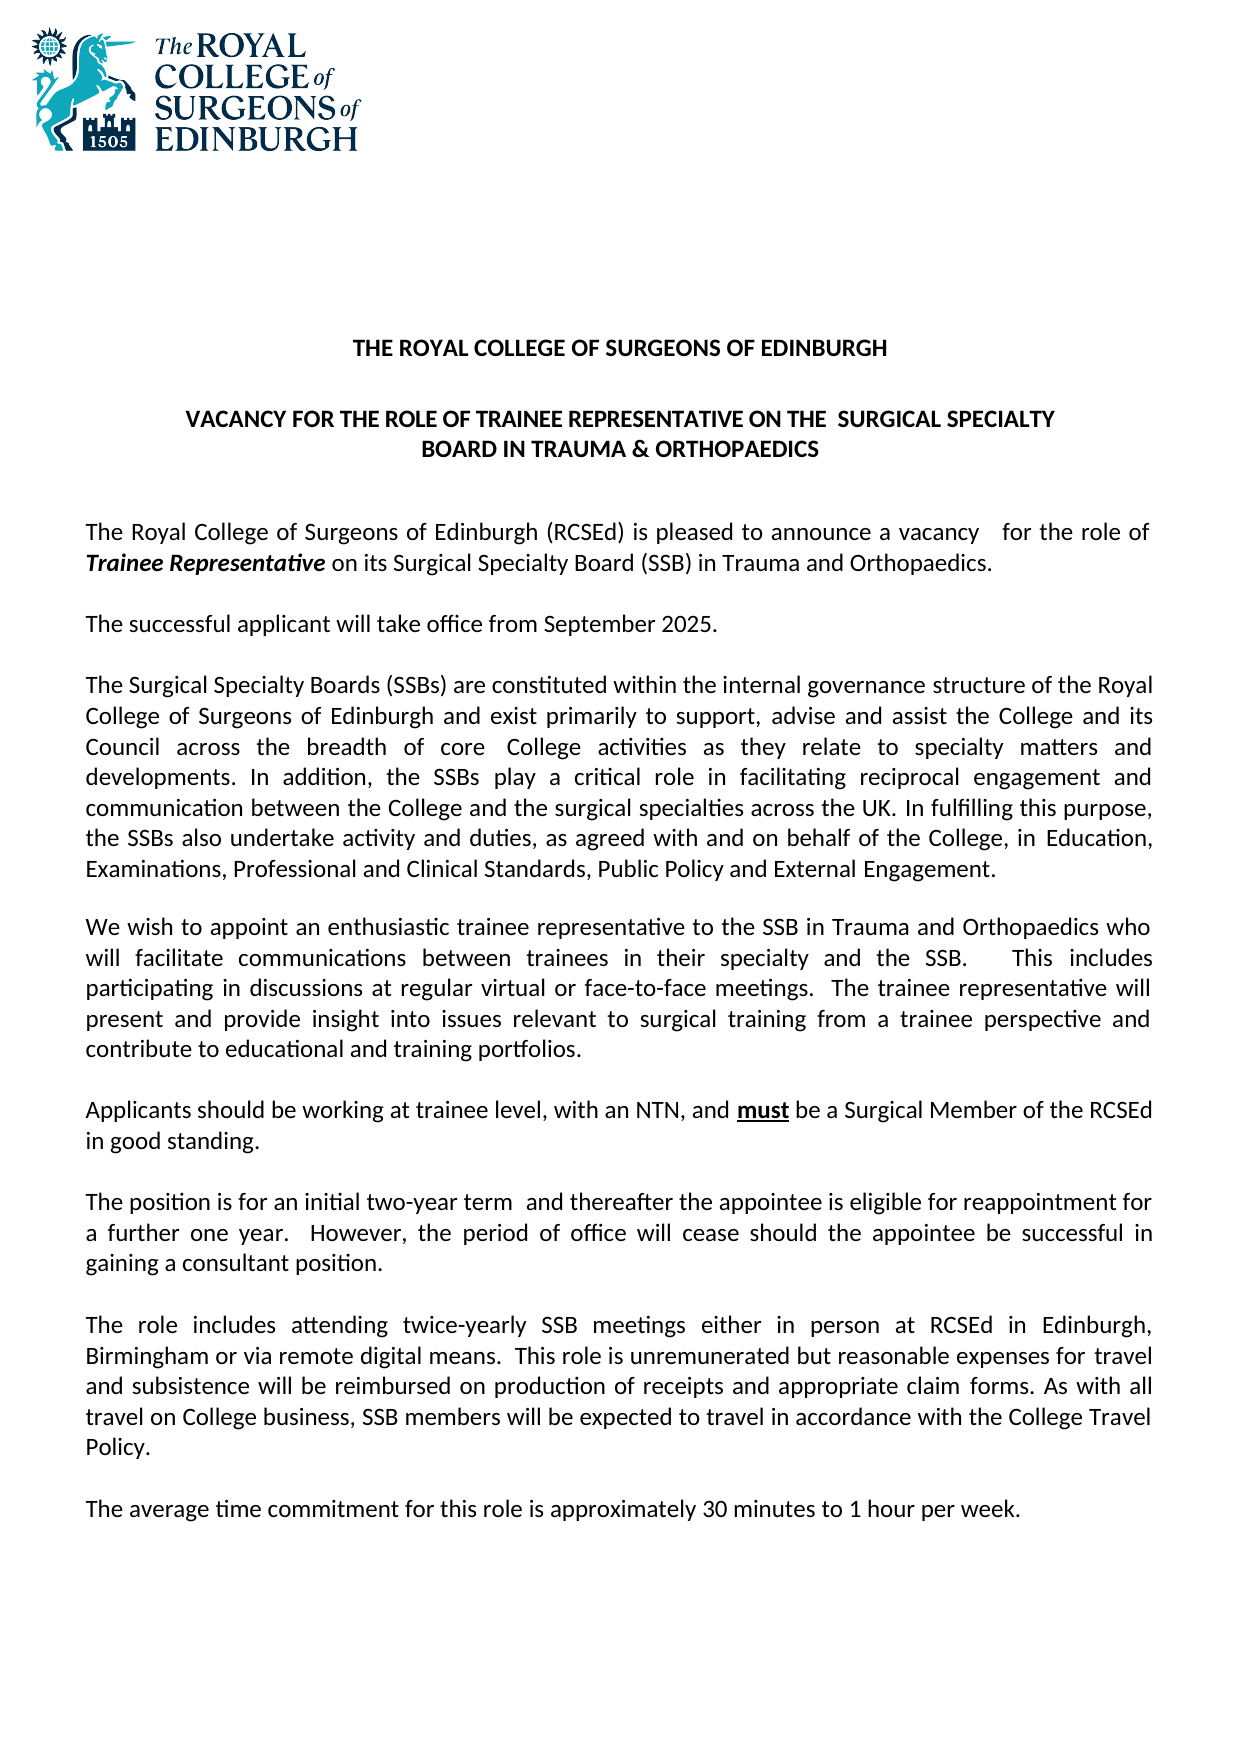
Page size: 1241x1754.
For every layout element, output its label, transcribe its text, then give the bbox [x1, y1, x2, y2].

text We wish to appoint an enthusiastic trainee representative to the SSB in Trauma and Orthopaedics who will facilitate communications between trainees in their specialty and the SSB. This includes participating in discussions at regular virtual or face-to-face meetings. The trainee representative will present and provide insight into issues relevant to surgical training from a trainee perspective and contribute to educational and training portfolios. [85, 911, 1153, 1064]
picture [27, 20, 366, 159]
text Applicants should be working at trainee level, with an NTN, and must be a Surgical Member of the RCSEd in good standing. [85, 1094, 1153, 1156]
text The position is for an initial two-year term and thereafter the appointee is eligible for reappointment for a further one year. However, the period of office will cease should the appointee be successful in gaining a consultant position. [85, 1186, 1153, 1278]
text The role includes attending twice-yearly SSB meetings either in person at RCSEd in Edinburgh, Birmingham or via remote digital means. This role is unremunerated but reasonable expenses for travel and subsistence will be reimbursed on production of receipts and appropriate claim forms. As with all travel on College business, SSB members will be expected to travel in accordance with the College Travel Policy. [85, 1309, 1153, 1462]
text THE ROYAL COLLEGE OF SURGEONS OF EDINBURGH [165, 332, 1075, 362]
title The Surgical Specialty Boards (SSBs) are constituted within the internal governance structure of the Royal College of Surgeons of Edinburgh and exist primarily to support, advise and assist the College and its Council across the breadth of core College activities as they relate to specialty matters and developments. In addition, the SSBs play a critical role in facilitating reciprocal engagement and communication between the College and the surgical specialties across the UK. In fulfilling this purpose, the SSBs also undertake activity and duties, as agreed with and on behalf of the College, in Education, Examinations, Professional and Clinical Standards, Public Policy and External Engagement. [85, 669, 1153, 883]
text The successful applicant will take office from September 2025. [85, 608, 1152, 638]
text The Royal College of Surgeons of Edinburgh (RCSEd) is pleased to announce a vacancy for the role of Trainee Representative on its Surgical Specialty Board (SSB) in Trauma and Orthopaedics. [85, 516, 1152, 577]
text VACANCY FOR THE ROLE OF TRAINEE REPRESENTATIVE ON THE SURGICAL SPECIALTY BOARD IN TRAUMA & ORTHOPAEDICS [165, 403, 1075, 464]
text The average time commitment for this role is approximately 30 minutes to 1 hour per week. [85, 1493, 1153, 1523]
